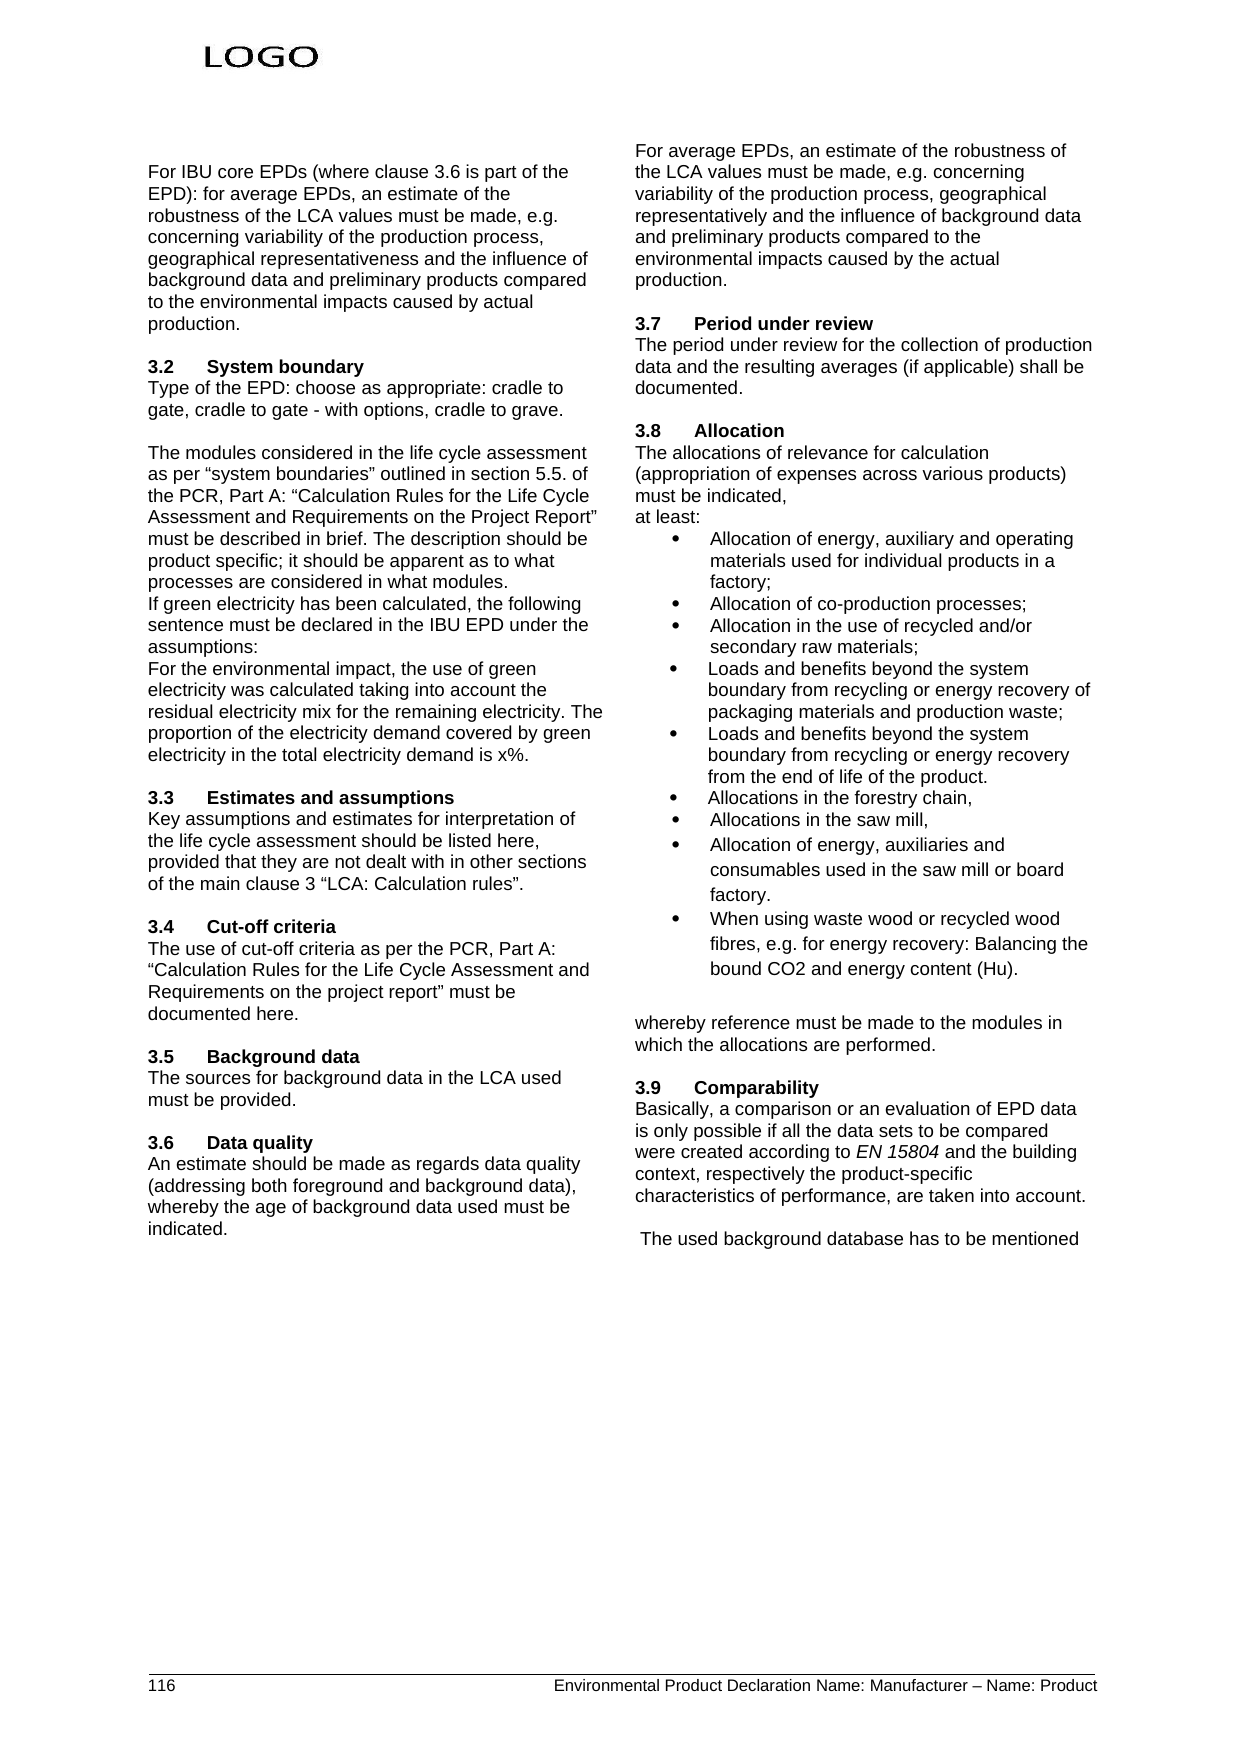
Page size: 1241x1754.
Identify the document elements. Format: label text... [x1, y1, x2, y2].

list When using waste wood or recycled wood fibres, e.g. for energy recovery: Balancing the bound CO2 and energy content (Hu). [672, 908, 1093, 979]
text The sources for background data in the LCA used must be provided. [148, 1067, 605, 1110]
text The used background database has to be mentioned [635, 1227, 1093, 1249]
subtitle Period under review [635, 312, 1093, 334]
text Key assumptions and estimates for interpretation of the life cycle assessment should be listed here, provided that they are not dealt with in other sections of the main clause 3 “LCA: Calculation rules”. [148, 808, 605, 894]
subtitle Data quality [148, 1132, 605, 1153]
text For IBU core EPDs (where clause 3.6 is part of the EPD): for average EPDs, an estimate of the robustness of the LCA values must be made, e.g. concerning variability of the production process, geographical representativeness and the influence of background data and preliminary products compared to the environmental impacts caused by actual production. [148, 140, 605, 334]
subtitle System boundary [148, 355, 605, 377]
subtitle Cut-off criteria [148, 916, 605, 938]
list Allocations in the saw mill, [672, 809, 1093, 831]
text Loads and benefits beyond the system boundary from recycling or energy recovery from the end of life of the product. [670, 722, 1093, 787]
text Loads and benefits beyond the system boundary from recycling or energy recovery of packaging materials and production waste; [670, 658, 1093, 722]
text An estimate should be made as regards data quality (addressing both foreground and background data), whereby the age of background data used must be indicated. [148, 1153, 605, 1239]
list Allocations in the forestry chain, [670, 787, 1093, 809]
picture [148, 13, 623, 102]
text Basically, a comparison or an evaluation of EPD data is only possible if all the data sets to be compared were created according to EN 15804 and the building context, respectively the product-specific characteristics of performance, are taken into account. [635, 1098, 1093, 1206]
subtitle Background data [148, 1045, 605, 1067]
list Allocation of co-production processes; [672, 593, 1093, 614]
subtitle Allocation [635, 420, 1093, 442]
text If green electricity has been calculated, the following sentence must be declared in the IBU EPD under the assumptions: [148, 593, 605, 657]
text For average EPDs, an estimate of the robustness of the LCA values must be made, e.g. concerning variability of the production process, geographical representatively and the influence of background data and preliminary products compared to the environmental impacts caused by the actual production. [635, 140, 1093, 291]
subtitle Estimates and assumptions [148, 787, 605, 808]
text The use of cut-off criteria as per the PCR, Part A: “Calculation Rules for the Life Cycle Assessment and Requirements on the project report” must be documented here. [148, 938, 605, 1024]
text The modules considered in the life cycle assessment as per “system boundaries” outlined in section 5.5. of the PCR, Part A: “Calculation Rules for the Life Cycle Assessment and Requirements on the Project Report” must be described in brief. The description should be product specific; it should be apparent as to what processes are considered in what modules. [148, 442, 605, 593]
subtitle Comparability [635, 1077, 1093, 1098]
text The period under review for the collection of production data and the resulting averages (if applicable) shall be documented. [635, 334, 1093, 398]
text For the environmental impact, the use of green electricity was calculated taking into account the residual electricity mix for the remaining electricity. The proportion of the electricity demand covered by green electricity in the total electricity demand is x%. [148, 657, 605, 765]
text The allocations of relevance for calculation (appropriation of expenses across various products) must be indicated, [635, 442, 1093, 506]
list Allocation in the use of recycled and/or secondary raw materials; [672, 614, 1093, 658]
text at least: [635, 506, 1093, 528]
list Allocation of energy, auxiliary and operating materials used for individual products in a factory; [672, 528, 1093, 593]
text whereby reference must be made to the modules in which the allocations are performed. [635, 1012, 1093, 1055]
text Type of the EPD: choose as appropriate: cradle to gate, cradle to gate - with options, cradle to grave. [148, 377, 605, 420]
list Allocation of energy, auxiliaries and consumables used in the saw mill or board factory. [672, 834, 1093, 905]
